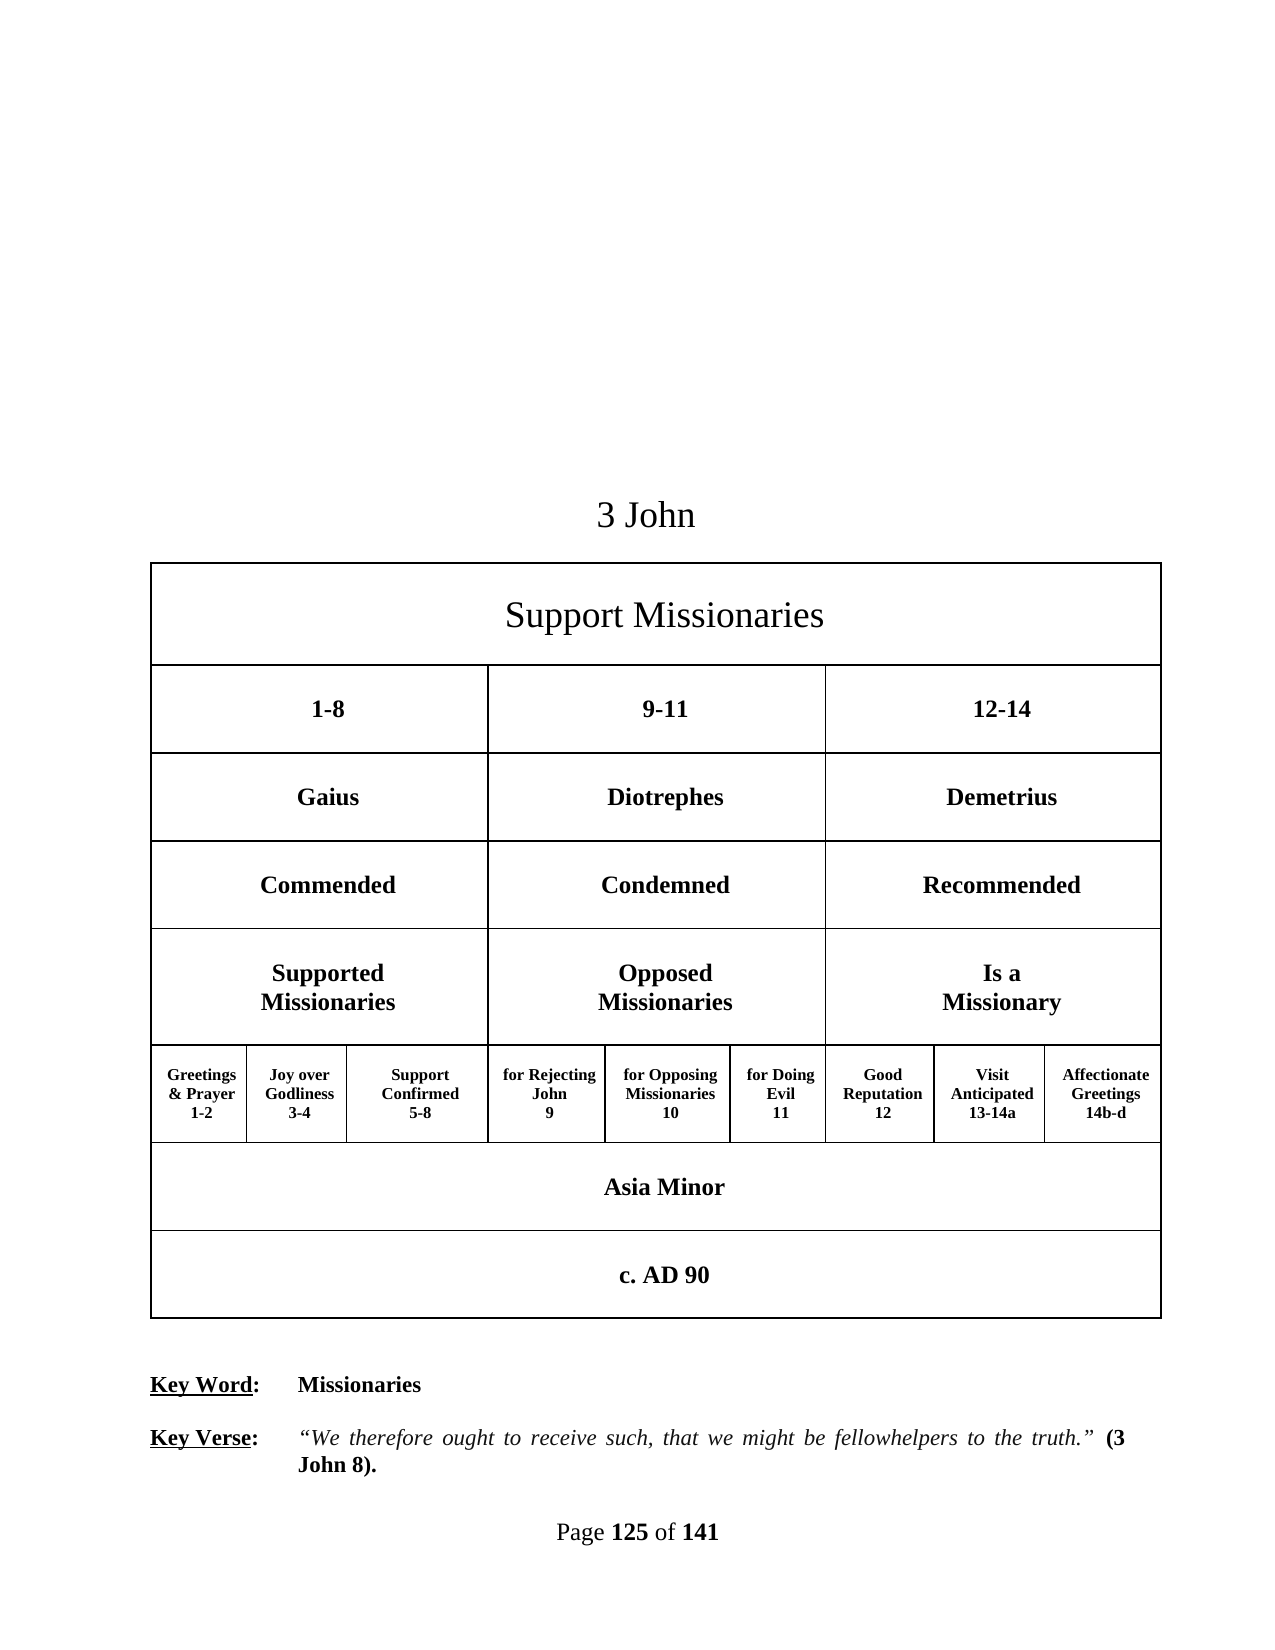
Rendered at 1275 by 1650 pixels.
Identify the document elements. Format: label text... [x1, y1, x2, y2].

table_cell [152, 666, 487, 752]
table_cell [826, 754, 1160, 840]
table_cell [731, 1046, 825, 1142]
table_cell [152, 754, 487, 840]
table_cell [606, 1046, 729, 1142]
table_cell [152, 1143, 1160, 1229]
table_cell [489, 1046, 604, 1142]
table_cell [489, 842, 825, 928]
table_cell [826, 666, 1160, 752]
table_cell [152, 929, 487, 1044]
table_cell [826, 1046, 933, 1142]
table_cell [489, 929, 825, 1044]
text Key Word: Missionaries [150, 1372, 1142, 1398]
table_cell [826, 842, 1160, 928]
text 3 John [150, 493, 1142, 536]
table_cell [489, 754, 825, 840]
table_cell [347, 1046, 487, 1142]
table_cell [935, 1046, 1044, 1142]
text Key Verse: “We therefore ought to receive such, that we might be fellowhelpers to the truth.” (3 John 8). [150, 1424, 1125, 1477]
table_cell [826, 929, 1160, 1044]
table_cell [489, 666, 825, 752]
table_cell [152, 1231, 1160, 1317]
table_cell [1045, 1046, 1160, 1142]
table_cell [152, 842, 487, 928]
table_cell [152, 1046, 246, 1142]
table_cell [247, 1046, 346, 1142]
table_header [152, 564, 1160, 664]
